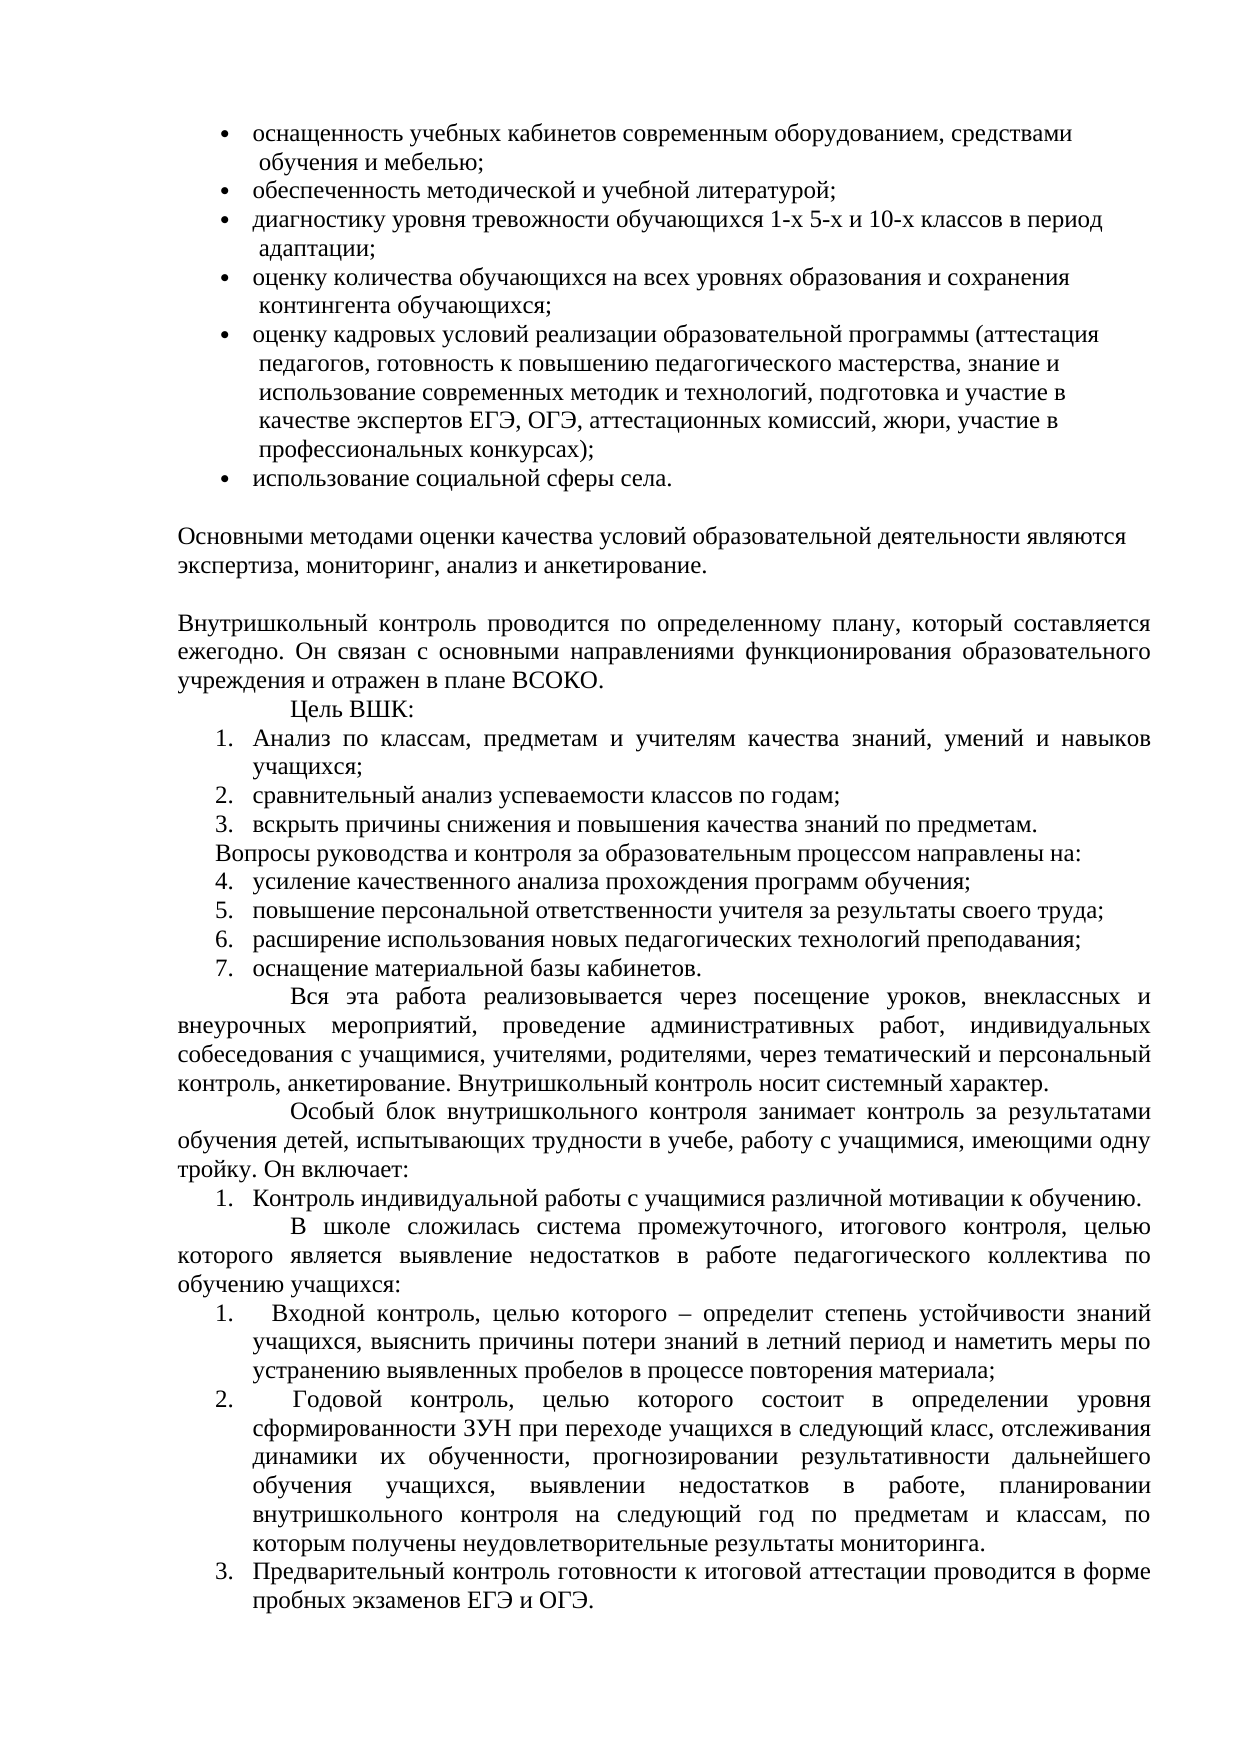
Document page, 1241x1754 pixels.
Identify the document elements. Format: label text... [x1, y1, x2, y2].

list Предварительный контроль готовности к итоговой аттестации проводится в форме пробных экзаменов ЕГЭ и ОГЭ. [215, 1556, 1152, 1614]
list Входной контроль, целью которого – определит степень устойчивости знаний учащихся, выяснить причины потери знаний в летний период и наметить меры по устранению выявленных пробелов в процессе повторения материала; [215, 1298, 1152, 1384]
list оснащенность учебных кабинетов современным оборудованием, средствами обучения и мебелью; [221, 118, 1133, 176]
list Контроль индивидуальной работы с учащимися различной мотивации к обучению. [215, 1183, 1152, 1211]
list Годовой контроль, целью которого состоит в определении уровня сформированности ЗУН при переходе учащихся в следующий класс, отслеживания динамики их обученности, прогнозировании результативности дальнейшего обучения учащихся, выявлении недостатков в работе, планировании внутришкольного контроля на следующий год по предметам и классам, по которым получены неудовлетворительные результаты мониторинга. [215, 1384, 1152, 1556]
text Основными методами оценки качества условий образовательной деятельности являются экспертиза, мониторинг, анализ и анкетирование. [177, 521, 1152, 578]
list оснащение материальной базы кабинетов. [215, 953, 1152, 981]
list Анализ по классам, предметам и учителям качества знаний, умений и навыков учащихся; [215, 723, 1152, 780]
text Цель ВШК: [177, 694, 1152, 723]
list обеспеченность методической и учебной литературой; [221, 176, 1133, 204]
list сравнительный анализ успеваемости классов по годам; [215, 780, 1152, 809]
list диагностику уровня тревожности обучающихся 1-х 5-х и 10-х классов в период адаптации; [221, 204, 1133, 262]
list усиление качественного анализа прохождения программ обучения; [215, 866, 1152, 895]
text Вся эта работа реализовывается через посещение уроков, внеклассных и внеурочных мероприятий, проведение административных работ, индивидуальных собеседования с учащимися, учителями, родителями, через тематический и персональный контроль, анкетирование. Внутришкольный контроль носит системный характер. [177, 981, 1152, 1096]
text Особый блок внутришкольного контроля занимает контроль за результатами обучения детей, испытывающих трудности в учебе, работу с учащимися, имеющими одну тройку. Он включает: [177, 1096, 1152, 1183]
list вскрыть причины снижения и повышения качества знаний по предметам. [215, 809, 1152, 838]
text Внутришкольный контроль проводится по определенному плану, который составляется ежегодно. Он связан с основными направлениями функционирования образовательного учреждения и отражен в плане ВСОКО. [177, 608, 1152, 694]
list оценку количества обучающихся на всех уровнях образования и сохранения контингента обучающихся; [221, 262, 1133, 319]
text Вопросы руководства и контроля за образовательным процессом направлены на: [215, 838, 1152, 866]
list использование социальной сферы села. [221, 463, 1133, 492]
list повышение персональной ответственности учителя за результаты своего труда; [215, 895, 1152, 924]
list расширение использования новых педагогических технологий преподавания; [215, 924, 1152, 953]
list оценку кадровых условий реализации образовательной программы (аттестация педагогов, готовность к повышению педагогического мастерства, знание и использование современных методик и технологий, подготовка и участие в качестве экспертов ЕГЭ, ОГЭ, аттестационных комиссий, жюри, участие в профессиональных конкурсах); [221, 319, 1133, 463]
text В школе сложилась система промежуточного, итогового контроля, целью которого является выявление недостатков в работе педагогического коллектива по обучению учащихся: [177, 1211, 1152, 1298]
